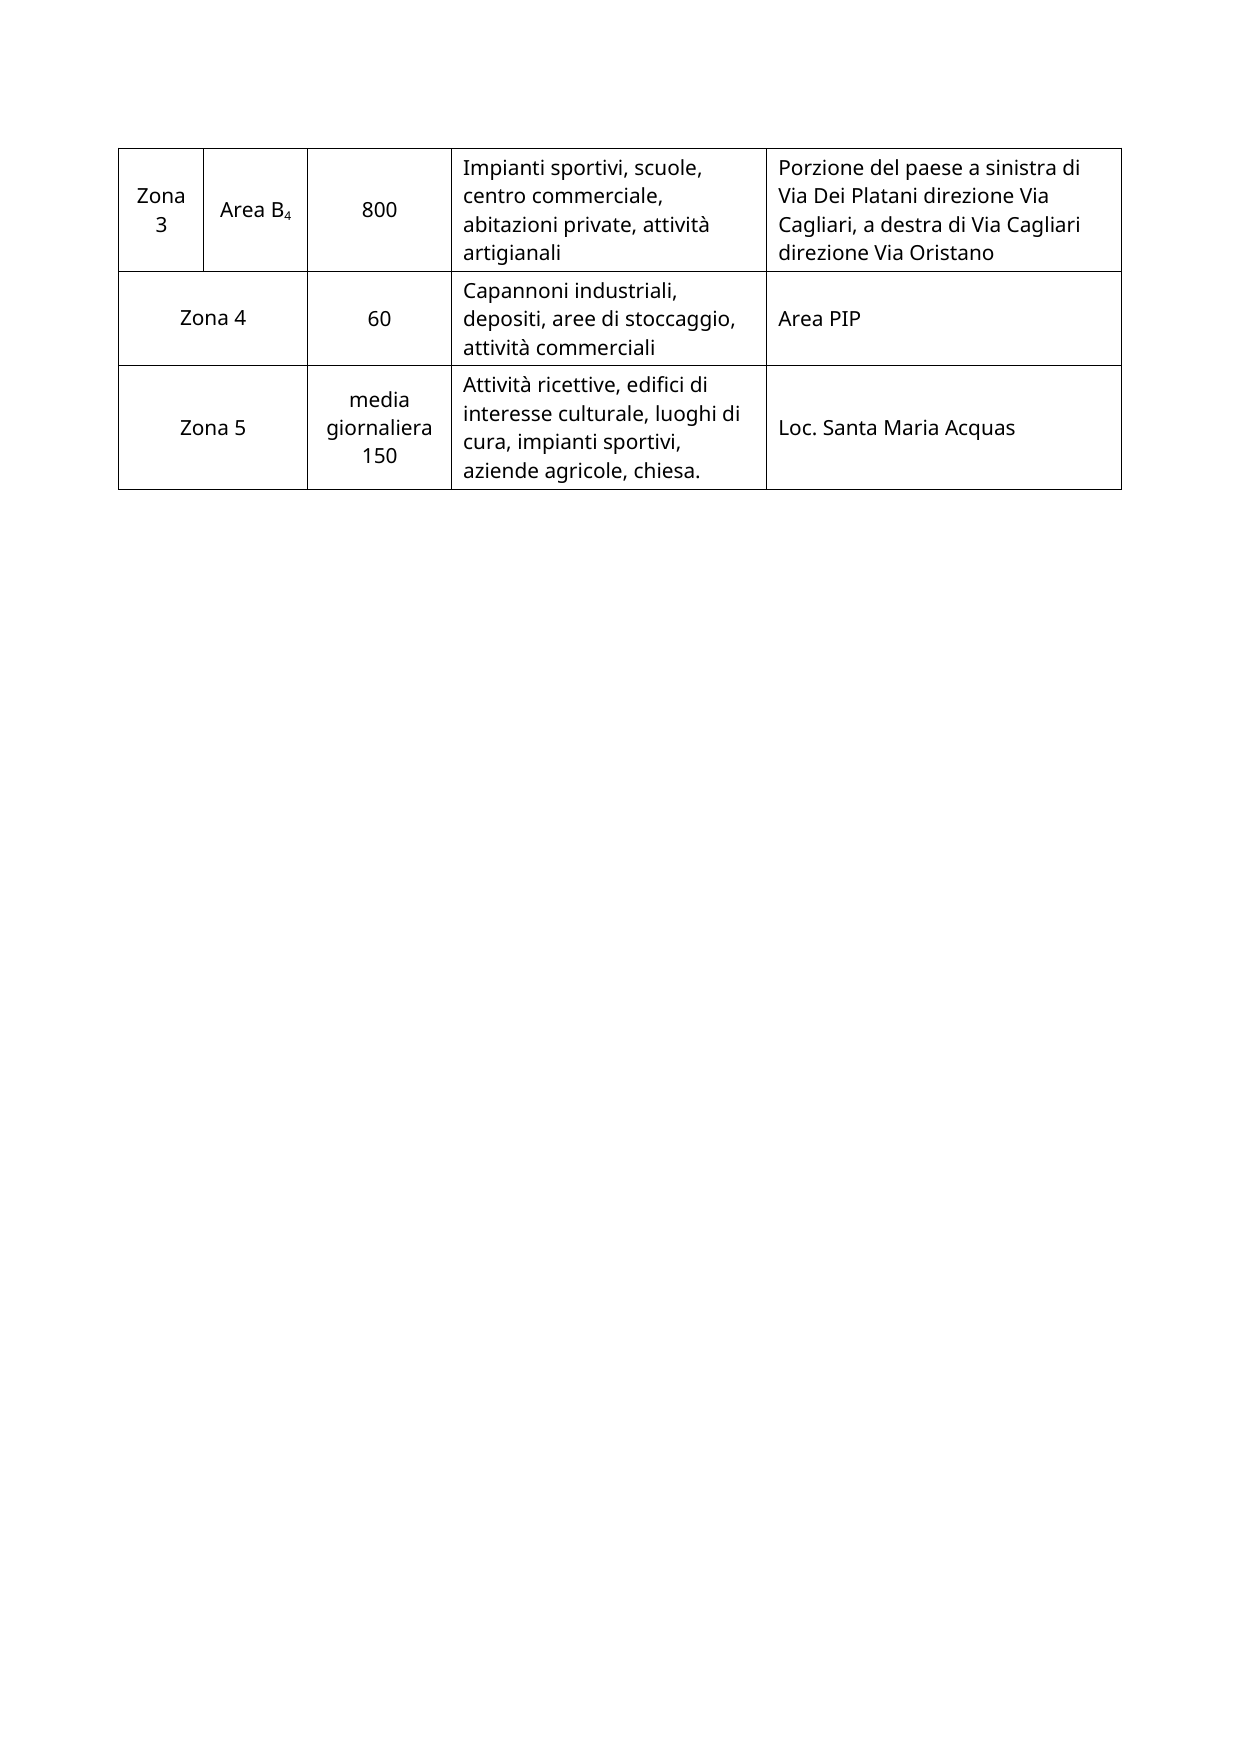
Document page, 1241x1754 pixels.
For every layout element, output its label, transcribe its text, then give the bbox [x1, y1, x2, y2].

table_cell Impianti sportivi, scuole, centro commerciale, abitazioni private, attività artigianali [452, 149, 766, 271]
table_cell Zona 4 [119, 272, 307, 365]
table_cell 800 [308, 149, 451, 271]
table_cell Capannoni industriali, depositi, aree di stoccaggio, attività commerciali [452, 272, 766, 365]
table_cell Loc. Santa Maria Acquas [767, 366, 1121, 488]
table_cell Porzione del paese a sinistra di Via Dei Platani direzione Via Cagliari, a destra di Via Cagliari direzione Via Oristano [767, 149, 1121, 271]
table_cell Area PIP [767, 272, 1121, 365]
table_cell Zona 3 [119, 149, 203, 271]
table_cell Area B4 [204, 149, 307, 271]
table_cell Zona 5 [119, 366, 307, 488]
table_cell media giornaliera 150 [308, 366, 451, 488]
table_cell Attività ricettive, edifici di interesse culturale, luoghi di cura, impianti sportivi, aziende agricole, chiesa. [452, 366, 766, 488]
table_cell 60 [308, 272, 451, 365]
